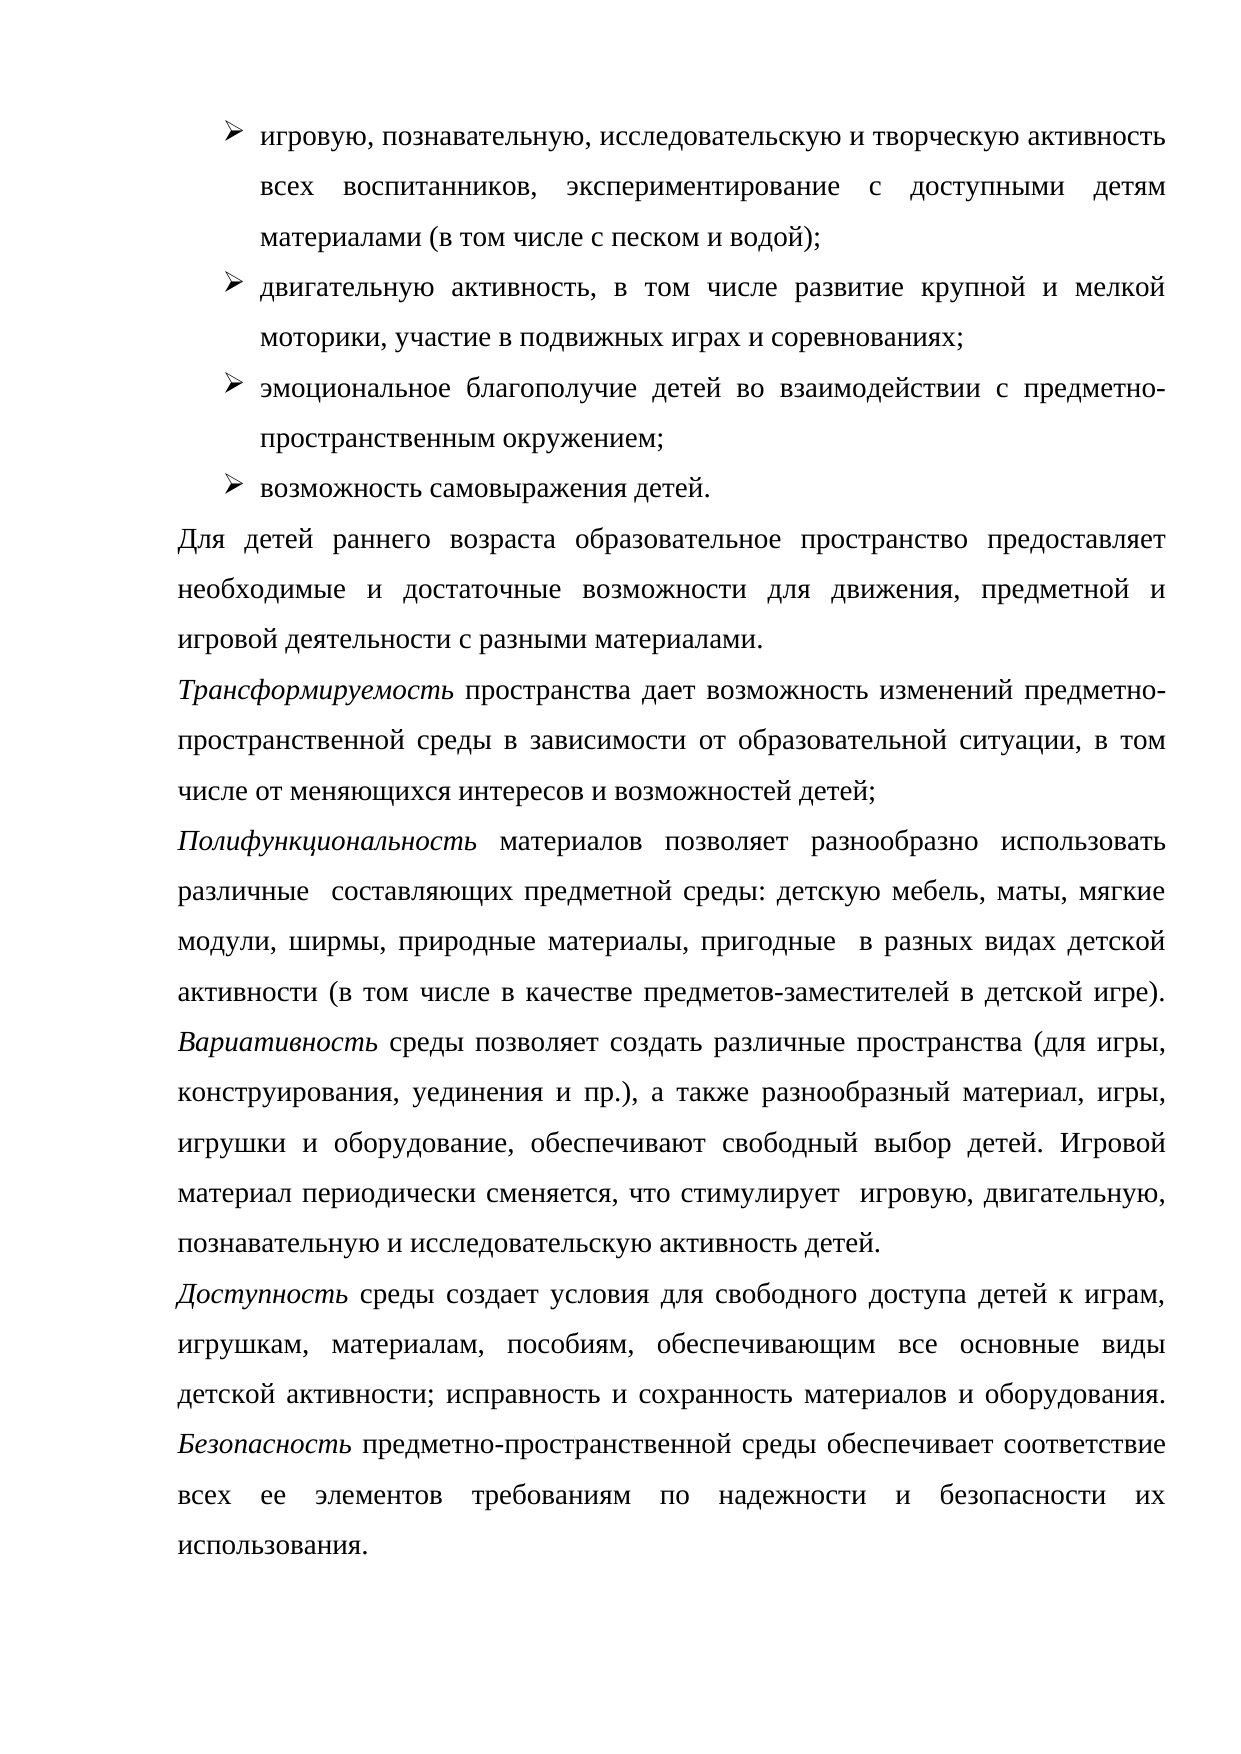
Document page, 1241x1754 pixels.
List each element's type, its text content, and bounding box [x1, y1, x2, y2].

list полифункциональность; [215, 269, 1167, 303]
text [177, 1427, 1167, 1611]
list двигательную активность, в том числе развитие крупной и мелкой моторики, участие в подвижных играх и соревнованиях; [222, 873, 1167, 957]
text Трансформируемость пространства дает возможность изменений предметно-пространственной среды в зависимости от образовательной ситуации, в том числе от меняющихся интересов и возможностей детей; [177, 1276, 1167, 1410]
list возможность самовыражения детей. [222, 1074, 1167, 1108]
list трансформируемость; [215, 219, 1167, 252]
text Для детей раннего возраста образовательное пространство предоставляет необходимые и достаточные возможности для движения, предметной и игровой деятельности с разными материалами. [177, 1125, 1167, 1259]
text Насыщенность среды соответствует возрастным возможностям детей и содержанию Программы. [177, 470, 1167, 554]
text Образовательное пространство оснащено средствами обучения и воспитания, соответствующими материалами, игровым, спортивным оборудованием, инвентарем, которые обеспечивают: [177, 571, 1167, 705]
list безопасной. [215, 420, 1167, 453]
list эмоциональное благополучие детей во взаимодействии с предметно-пространственным окружением; [222, 974, 1167, 1058]
list насыщенность; [215, 168, 1167, 202]
text Развивающая среда построена на следующих принципах: [177, 118, 1167, 152]
list вариативной; [215, 319, 1167, 353]
list игровую, познавательную, исследовательскую и творческую активность всех воспитанников, экспериментирование с доступными детям материалами (в том числе с песком и водой); [222, 722, 1167, 856]
list доступность; [215, 370, 1167, 403]
